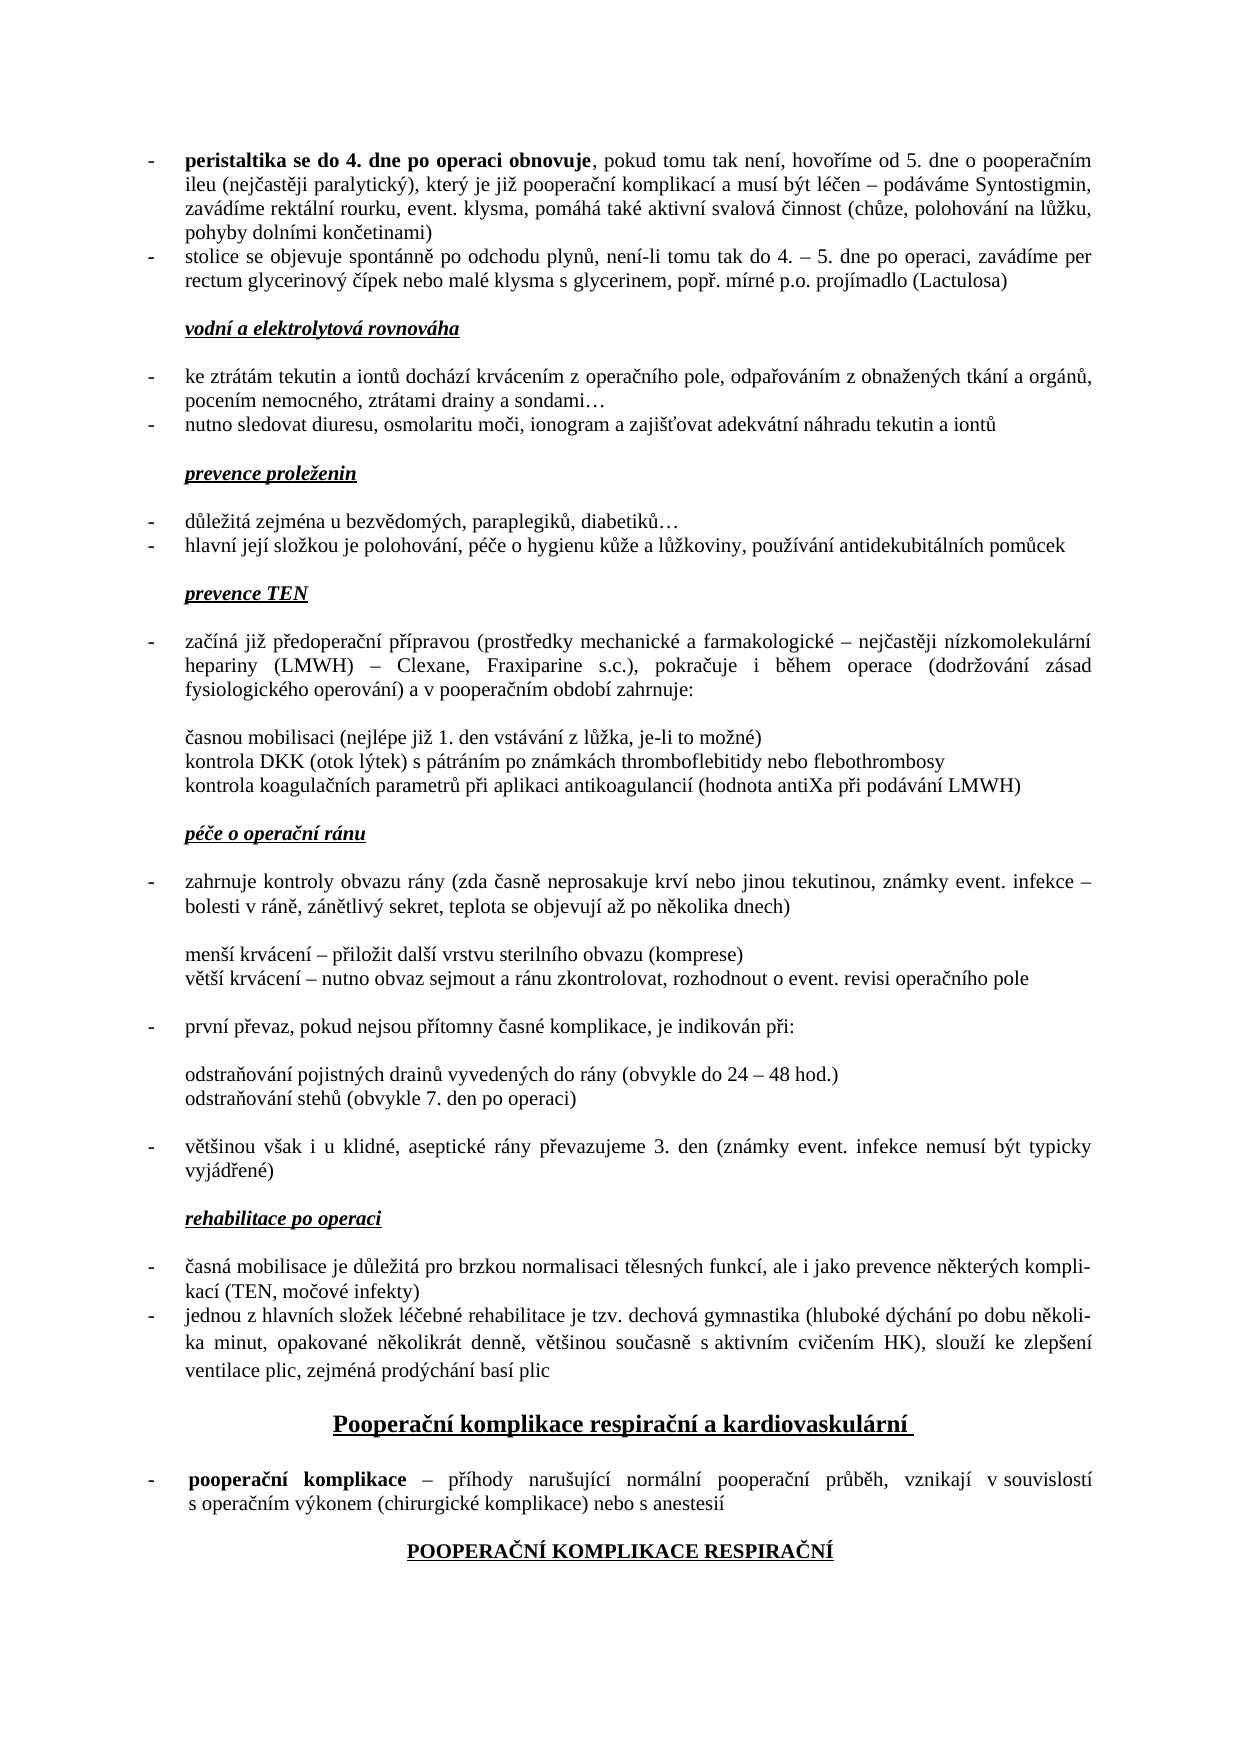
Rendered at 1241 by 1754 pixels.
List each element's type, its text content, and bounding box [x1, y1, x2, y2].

text menší krvácení – přiložit další vrstvu sterilního obvazu (komprese) [185, 942, 1093, 966]
list stolice se objevuje spontánně po odchodu plynů, není-li tomu tak do 4. – 5. dne po operaci, zavádíme per rectum glycerinový čípek nebo malé klysma s glycerinem, popř. mírné p.o. projímadlo (Lactulosa) [148, 244, 1093, 292]
list časná mobilisace je důležitá pro brzkou normalisaci tělesných funkcí, ale i jako prevence některých kompli-kací (TEN, močové infekty) [148, 1254, 1093, 1303]
text prevence TEN [185, 581, 1093, 605]
text rehabilitace po operaci [185, 1206, 1093, 1230]
text péče o operační ránu [185, 821, 1093, 845]
text vodní a elektrolytová rovnováha [185, 316, 1093, 340]
list nutno sledovat diuresu, osmolaritu moči, ionogram a zajišťovat adekvátní náhradu tekutin a iontů [148, 412, 1093, 436]
text - jednou z hlavních složek léčebné rehabilitace je tzv. dechová gymnastika (hluboké dýchání po dobu několi-ka minut, opakované několikrát denně, většinou současně s aktivním cvičením HK), slouží ke zlepšení ventilace plic, zejméná prodýchání basí plic [148, 1303, 1093, 1382]
list důležitá zejména u bezvědomých, paraplegiků, diabetiků… [148, 508, 1093, 533]
list většinou však i u klidné, aseptické rány převazujeme 3. den (známky event. infekce nemusí být typicky vyjádřené) [148, 1134, 1093, 1182]
list hlavní její složkou je polohování, péče o hygienu kůže a lůžkoviny, používání antidekubitálních pomůcek [148, 533, 1093, 557]
text kontrola DKK (otok lýtek) s pátráním po známkách thromboflebitidy nebo flebothrombosy [185, 749, 1093, 773]
text - pooperační komplikace – příhody narušující normální pooperační průběh, vznikají v souvislostí s operačním výkonem (chirurgické komplikace) nebo s anestesií [148, 1467, 1093, 1515]
text POOPERAČNÍ KOMPLIKACE RESPIRAČNÍ [148, 1539, 1093, 1563]
text odstraňování stehů (obvykle 7. den po operaci) [185, 1086, 1093, 1110]
list první převaz, pokud nejsou přítomny časné komplikace, je indikován při: [148, 1014, 1093, 1038]
text prevence proleženin [185, 460, 1093, 484]
list zahrnuje kontroly obvazu rány (zda časně neprosakuje krví nebo jinou tekutinou, známky event. infekce – bolesti v ráně, zánětlivý sekret, teplota se objevují až po několika dnech) [148, 869, 1093, 918]
list začíná již předoperační přípravou (prostředky mechanické a farmakologické – nejčastěji nízkomolekulární hepariny (LMWH) – Clexane, Fraxiparine s.c.), pokračuje i během operace (dodržování zásad fysiologického operování) a v pooperačním období zahrnuje: [148, 629, 1093, 701]
text odstraňování pojistných drainů vyvedených do rány (obvykle do 24 – 48 hod.) [185, 1062, 1093, 1086]
text větší krvácení – nutno obvaz sejmout a ránu zkontrolovat, rozhodnout o event. revisi operačního pole [185, 966, 1093, 990]
list peristaltika se do 4. dne po operaci obnovuje, pokud tomu tak není, hovoříme od 5. dne o pooperačním ileu (nejčastěji paralytický), který je již pooperační komplikací a musí být léčen – podáváme Syntostigmin, zavádíme rektální rourku, event. klysma, pomáhá také aktivní svalová činnost (chůze, polohování na lůžku, pohyby dolními končetinami) [148, 148, 1093, 244]
list ke ztrátám tekutin a iontů dochází krvácením z operačního pole, odpařováním z obnažených tkání a orgánů, pocením nemocného, ztrátami drainy a sondami… [148, 364, 1093, 412]
text kontrola koagulačních parametrů při aplikaci antikoagulancií (hodnota antiXa při podávání LMWH) [185, 773, 1093, 797]
text Pooperační komplikace respirační a kardiovaskulární [148, 1409, 1093, 1438]
text časnou mobilisaci (nejlépe již 1. den vstávání z lůžka, je-li to možné) [185, 725, 1093, 749]
